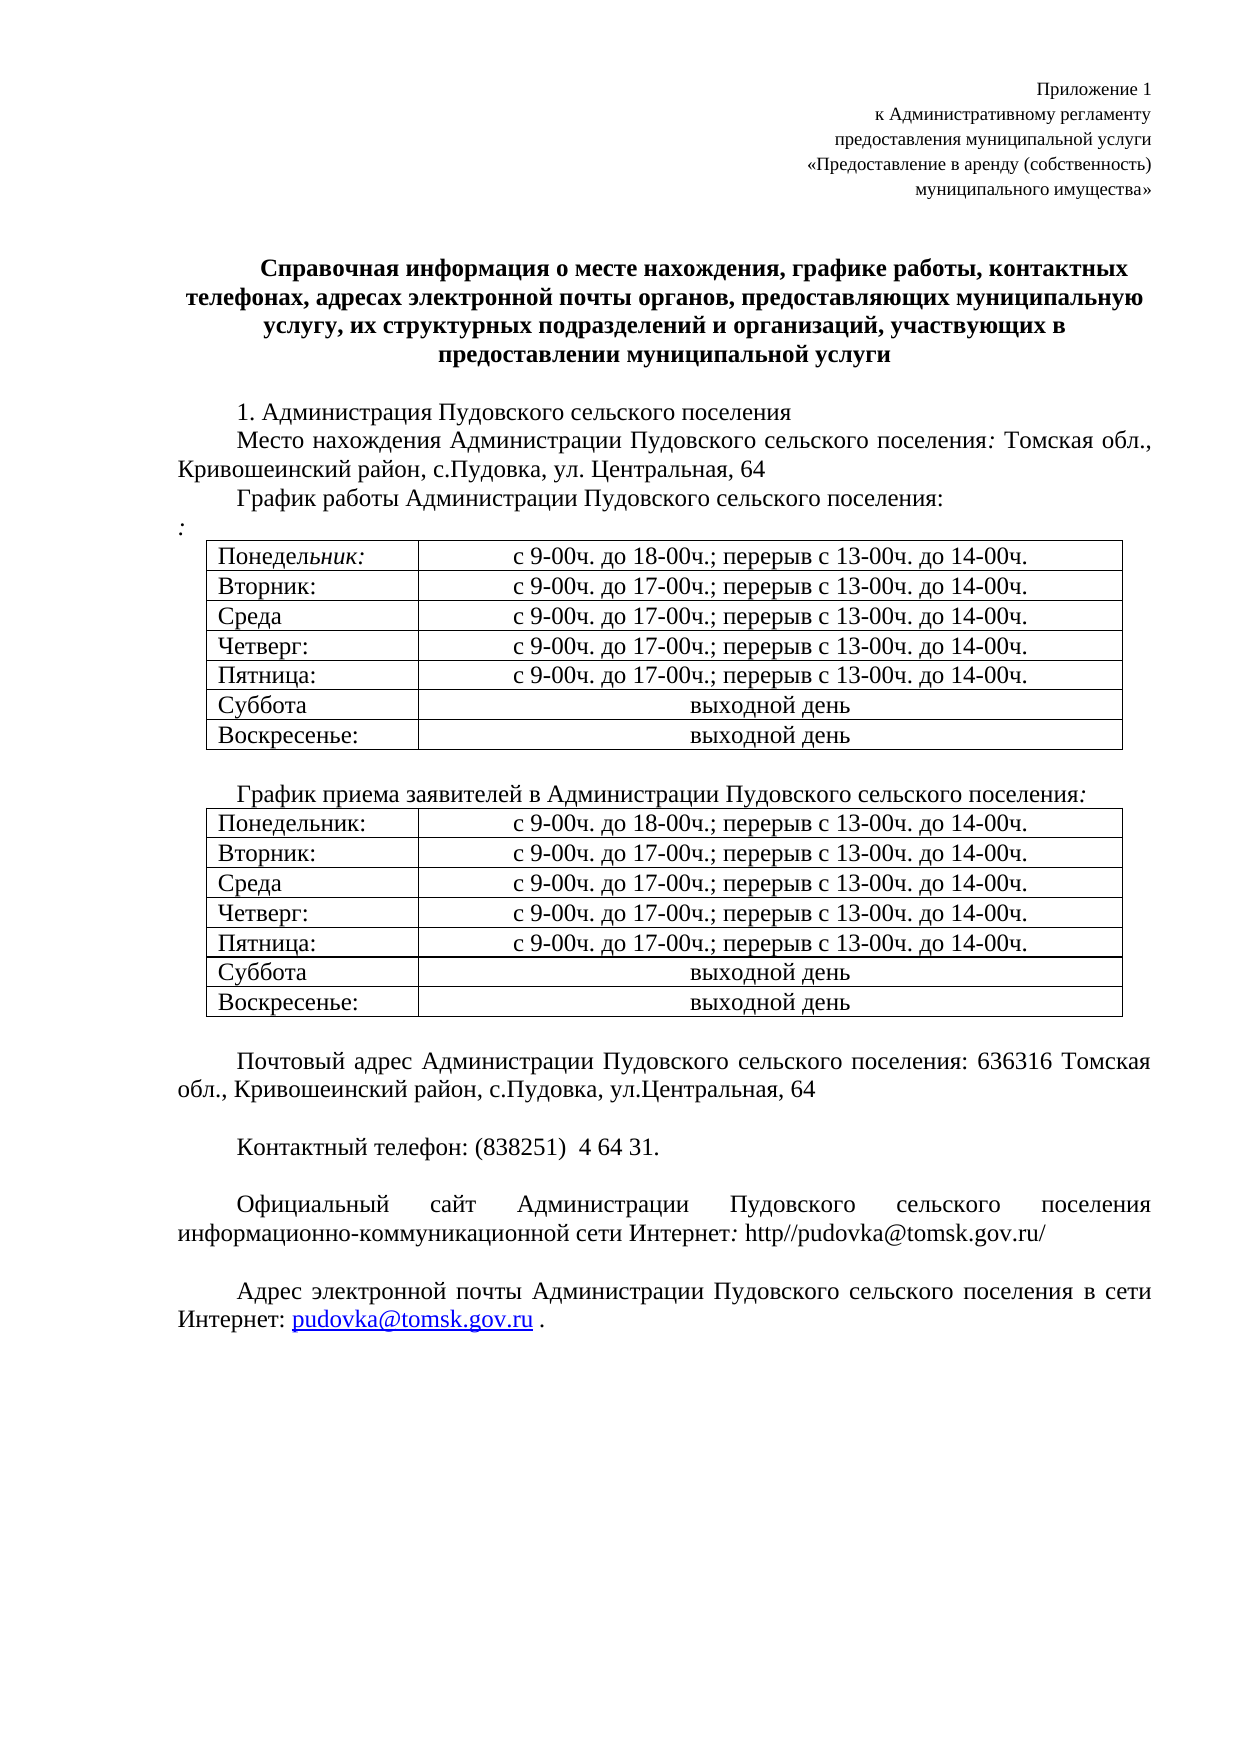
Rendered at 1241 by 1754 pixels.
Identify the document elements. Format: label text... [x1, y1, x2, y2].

table_header с 9-00ч. до 18-00ч.; перерыв с 13-00ч. до 14-00ч. [419, 809, 1122, 837]
table_cell выходной день [419, 690, 1122, 719]
table_cell Воскресенье: [207, 987, 418, 1016]
text График приема заявителей в Администрации Пудовского сельского поселения: [177, 779, 1152, 807]
text предоставления муниципальной услуги [177, 125, 1152, 150]
text к Административному регламенту [177, 100, 1152, 125]
table_header с 9-00ч. до 18-00ч.; перерыв с 13-00ч. до 14-00ч. [419, 541, 1122, 570]
text 1. Администрация Пудовского сельского поселения [177, 397, 1152, 425]
text Справочная информация о месте нахождения, графике работы, контактных телефонах, адресах электронной почты органов, предоставляющих муниципальную услугу, их структурных подразделений и организаций, участвующих в предоставлении муниципальной услуги [177, 253, 1152, 368]
text График работы Администрации Пудовского сельского поселения: [177, 483, 1152, 512]
table_cell с 9-00ч. до 17-00ч.; перерыв с 13-00ч. до 14-00ч. [419, 601, 1122, 630]
table_cell выходной день [419, 987, 1122, 1016]
table_cell с 9-00ч. до 17-00ч.; перерыв с 13-00ч. до 14-00ч. [419, 898, 1122, 927]
table_cell с 9-00ч. до 17-00ч.; перерыв с 13-00ч. до 14-00ч. [419, 661, 1122, 689]
text Контактный телефон: (838251) 4 64 31. [177, 1132, 1152, 1161]
table_cell Суббота [207, 958, 418, 986]
table_cell с 9-00ч. до 17-00ч.; перерыв с 13-00ч. до 14-00ч. [419, 631, 1122, 659]
table_cell с 9-00ч. до 17-00ч.; перерыв с 13-00ч. до 14-00ч. [419, 868, 1122, 897]
text «Предоставление в аренду (собственность) [177, 150, 1152, 175]
text Почтовый адрес Администрации Пудовского сельского поселения: 636316 Томская обл., Кривошеинский район, с.Пудовка, ул.Центральная, 64 [177, 1046, 1152, 1103]
table_cell Воскресенье: [207, 720, 418, 749]
table_header Понедельник: [207, 541, 418, 570]
table_cell Суббота [207, 690, 418, 719]
table_cell Вторник: [207, 838, 418, 867]
text Адрес электронной почты Администрации Пудовского сельского поселения в сети Интернет: pudovka@tomsk.gov.ru . [177, 1276, 1152, 1333]
table_cell Пятница: [207, 928, 418, 956]
table_cell Четверг: [207, 898, 418, 927]
table_cell Вторник: [207, 571, 418, 600]
table_cell Четверг: [207, 631, 418, 659]
table_header Понедельник: [207, 809, 418, 837]
table_cell с 9-00ч. до 17-00ч.; перерыв с 13-00ч. до 14-00ч. [419, 928, 1122, 956]
table_cell Пятница: [207, 661, 418, 689]
table_cell выходной день [419, 958, 1122, 986]
table_cell Среда [207, 601, 418, 630]
text муниципального имущества» [177, 175, 1152, 200]
table_cell выходной день [419, 720, 1122, 749]
table_cell Среда [207, 868, 418, 897]
table_cell с 9-00ч. до 17-00ч.; перерыв с 13-00ч. до 14-00ч. [419, 571, 1122, 600]
table_cell с 9-00ч. до 17-00ч.; перерыв с 13-00ч. до 14-00ч. [419, 838, 1122, 867]
text Официальный сайт Администрации Пудовского сельского поселения информационно-коммуникационной сети Интернет: http//pudovka@tomsk.gov.ru/ [177, 1189, 1152, 1247]
text Место нахождения Администрации Пудовского сельского поселения: Томская обл., Кривошеинский район, с.Пудовка, ул. Центральная, 64 [177, 425, 1152, 483]
text : [177, 512, 1152, 540]
text Приложение 1 [177, 75, 1152, 100]
